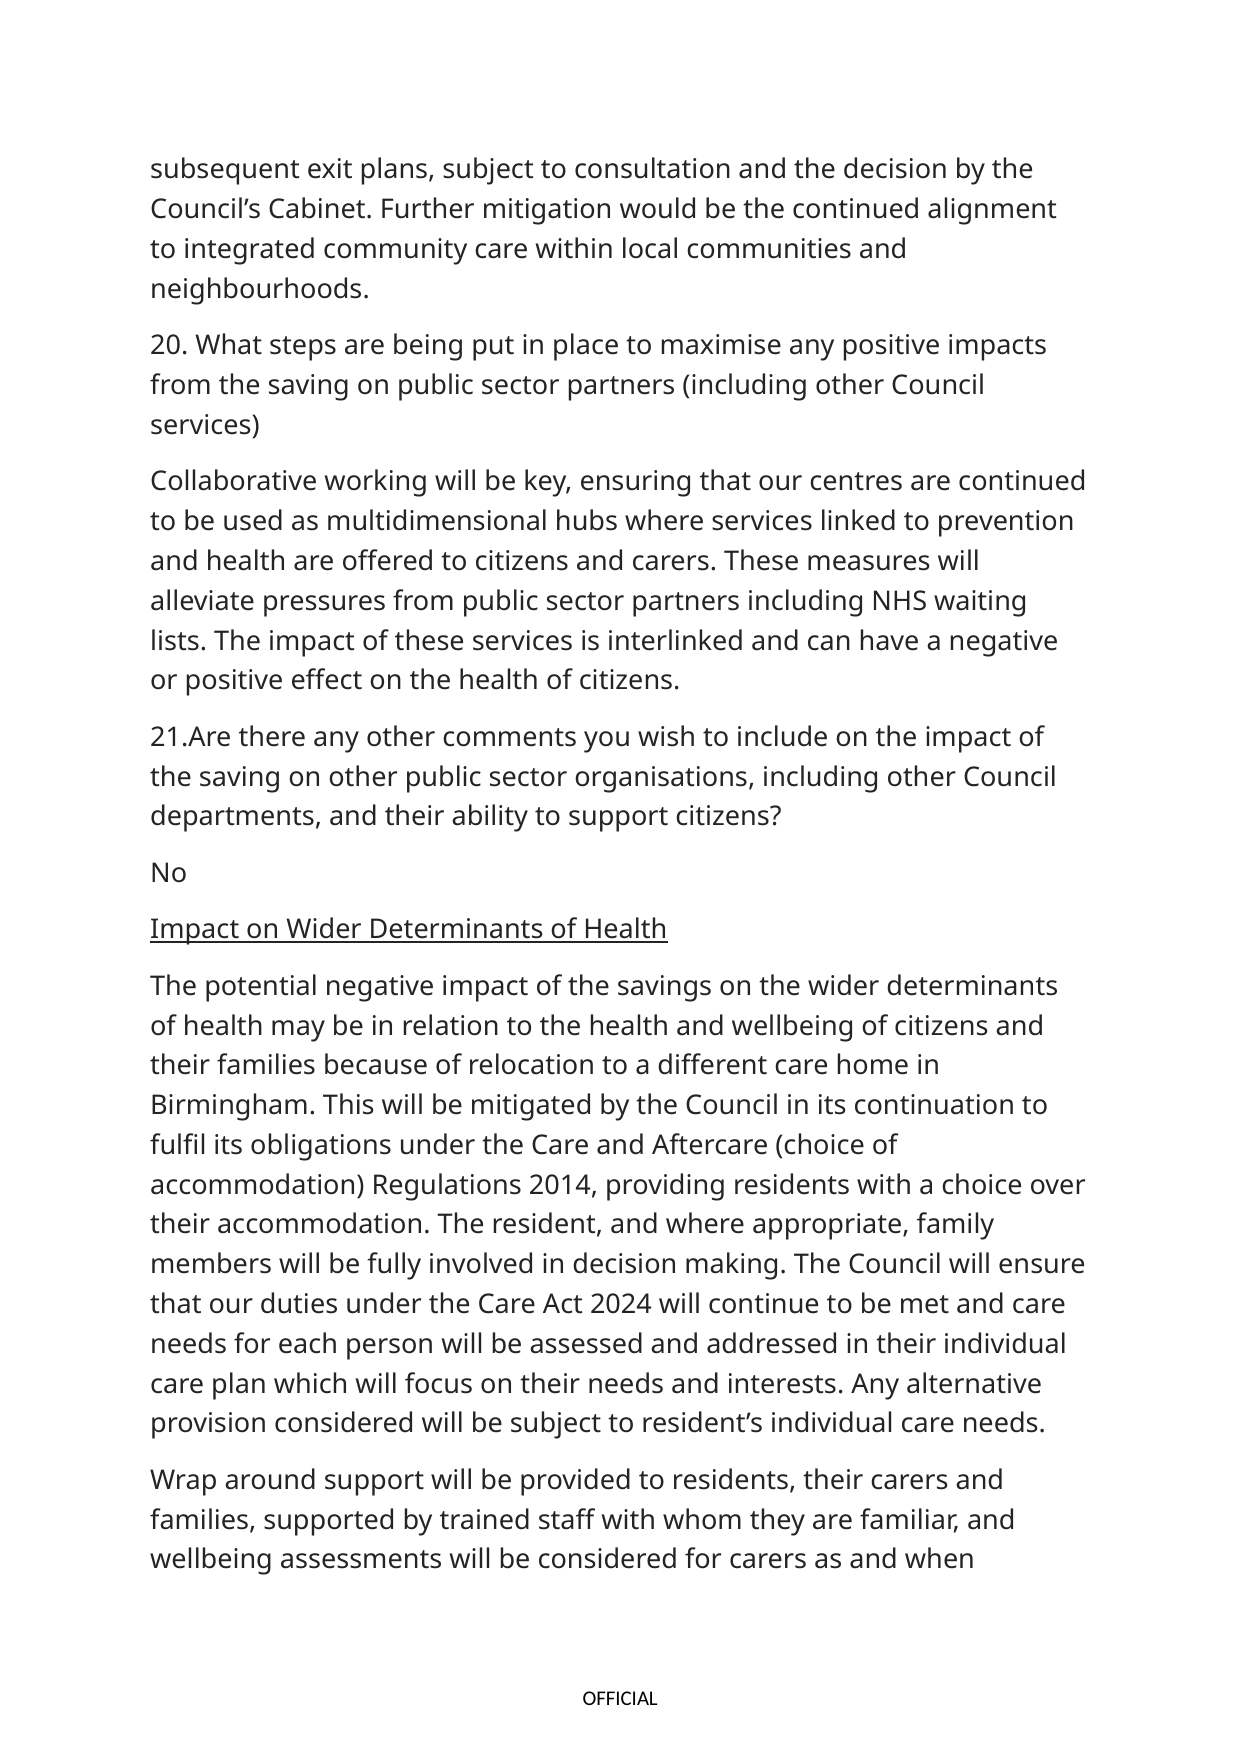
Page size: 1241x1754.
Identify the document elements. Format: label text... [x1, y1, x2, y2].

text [150, 150, 1090, 306]
text No [150, 853, 1090, 890]
text Collaborative working will be key, ensuring that our centres are continued to be used as multidimensional hubs where services linked to prevention and health are offered to citizens and carers. These measures will alleviate pressures from public sector partners including NHS waiting lists. The impact of these services is interlinked and can have a negative or positive effect on the health of citizens. [150, 462, 1090, 698]
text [150, 1460, 1090, 1577]
text The potential negative impact of the savings on the wider determinants of health may be in relation to the health and wellbeing of citizens and their families because of relocation to a different care home in Birmingham. This will be mitigated by the Council in its continuation to fulfil its obligations under the Care and Aftercare (choice of accommodation) Regulations 2014, providing residents with a choice over their accommodation. The resident, and where appropriate, family members will be fully involved in decision making. The Council will ensure that our duties under the Care Act 2024 will continue to be met and care needs for each person will be assessed and addressed in their individual care plan which will focus on their needs and interests. Any alternative provision considered will be subject to resident’s individual care needs. [150, 966, 1090, 1441]
text 20. What steps are being put in place to maximise any positive impacts from the saving on public sector partners (including other Council services) [150, 326, 1090, 442]
text Impact on Wider Determinants of Health [150, 910, 1090, 947]
text 21.Are there any other comments you wish to include on the impact of the saving on other public sector organisations, including other Council departments, and their ability to support citizens? [150, 717, 1090, 834]
